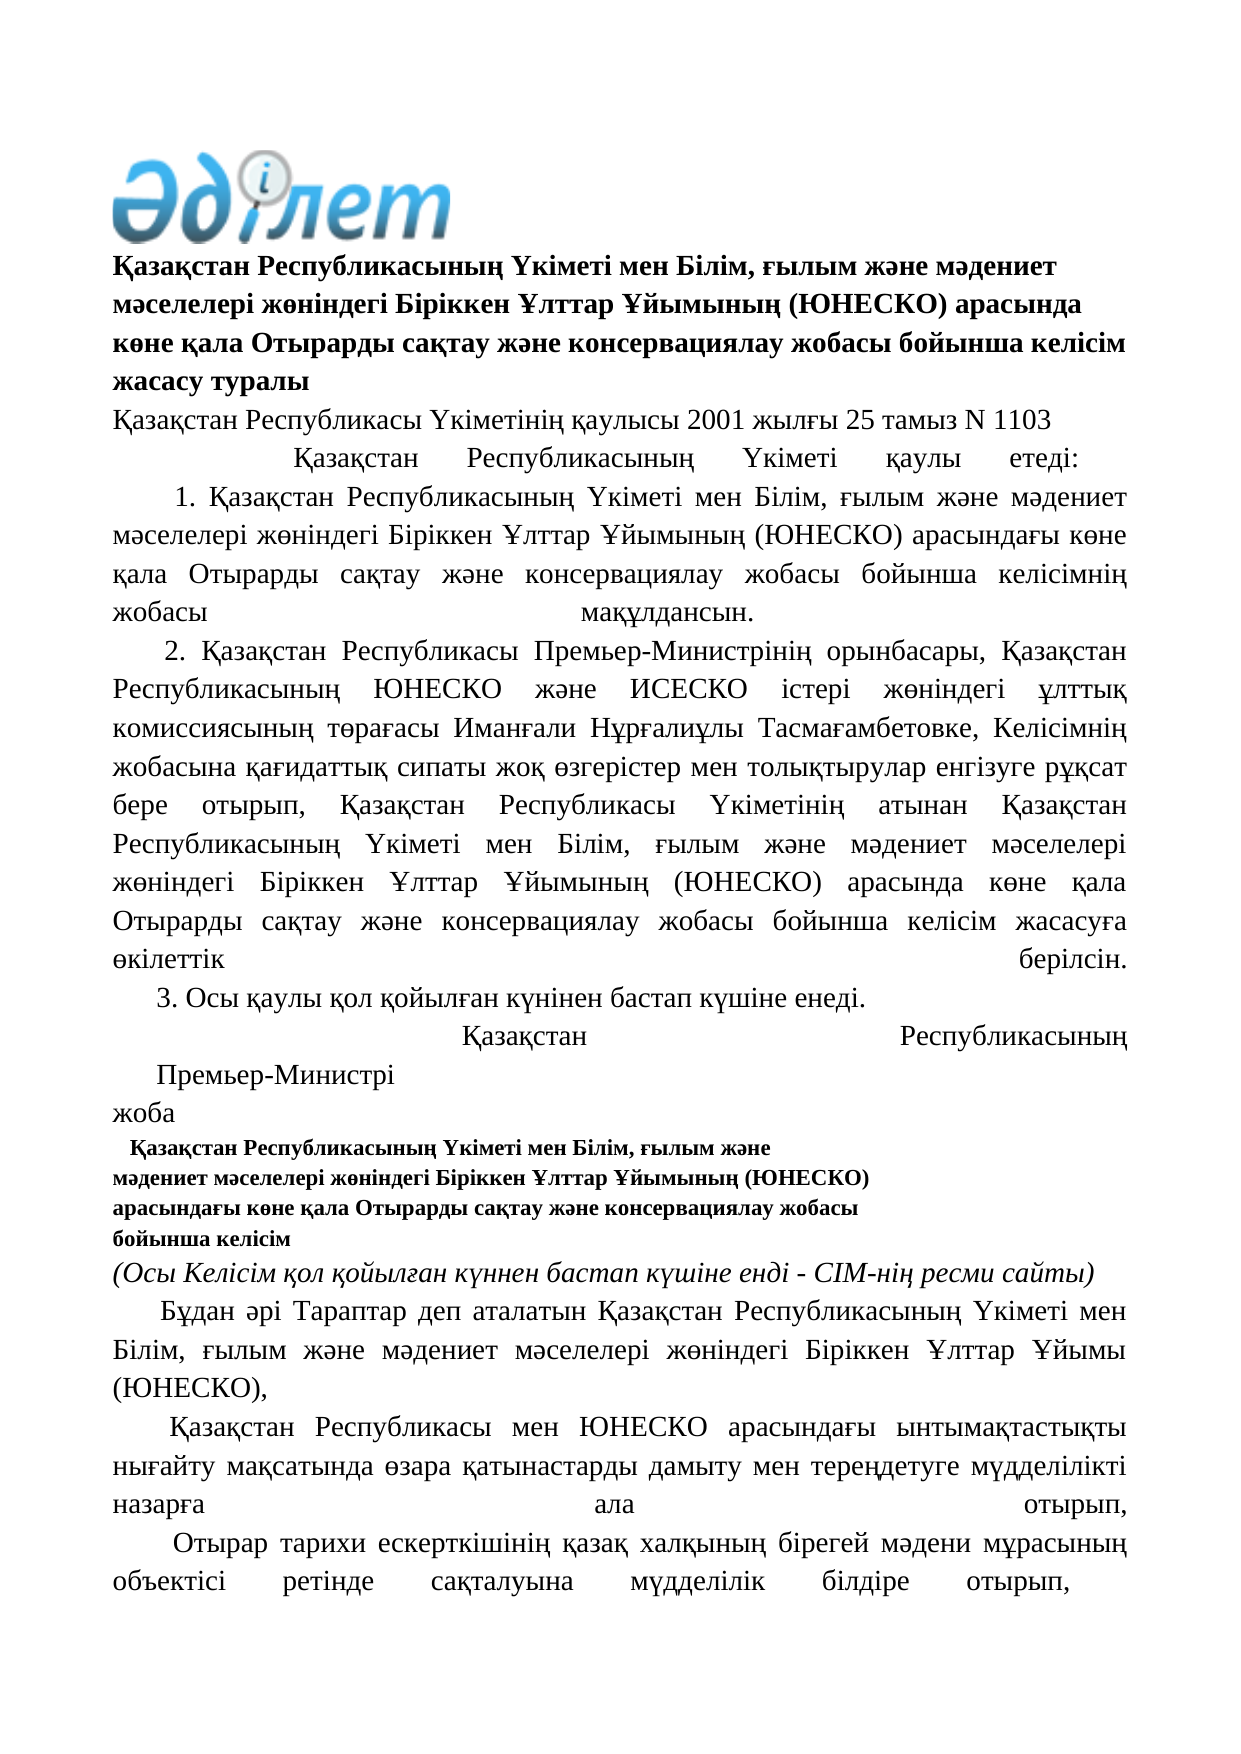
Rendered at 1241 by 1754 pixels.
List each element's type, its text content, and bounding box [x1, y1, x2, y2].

text Қазақстан Республикасының Үкiметi мен Бiлiм, ғылым және мәдениет мәселелерi жөнiндегі Бiрiккен Ұлттар Ұйымының (ЮНЕСКО) арасындағы көне қала Отырарды сақтау және консервациялау жобасы бойынша келiсiм [112, 1134, 1128, 1251]
text (Осы Келісім қол қойылған күннен бастап күшіне енді - СІМ-нің ресми сайты) [112, 1255, 1128, 1288]
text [112, 1293, 1128, 1597]
text Қазақстан Республикасының Yкiметi қаулы етеді: 1. Қазақстан Республикасының Үкiметi мен Бiлiм, ғылым және мәдениет мәселелерi жөнiндегi Бiрiккен Ұлттар Ұйымының (ЮНЕСКО) арасындағы көне қала Отырарды сақтау және консервациялау жобасы бойынша келiсiмнің жобасы мақұлдансын. 2. Қазақстан Республикасы Премьер-Министрiнiң орынбасары, Қазақстан Республикасының ЮНЕСКО және ИСЕСКО iстерi жөнiндегi ұлттық комиссиясының төрағасы Иманғали Нұрғалиұлы Тасмағамбетовке, Келiсiмнiң жобасына қағидаттық сипаты жоқ өзгерiстер мен толықтырулар енгiзуге рұқсат бере отырып, Қазақстан Республикасы Үкiметінің атынан Қазақстан Республикасының Үкiметi мен Бiлiм, ғылым және мәдениет мәселелерi жөнiндегi Бiрiккен Ұлттар Ұйымының (ЮНЕСКО) арасында көне қала Отырарды сақтау және консервациялау жобасы бойынша келiсiм жасасуға өкiлеттiк берiлсiн. 3. Осы қаулы қол қойылған күнiнен бастап күшiне енедi. [112, 440, 1128, 1013]
text жоба [112, 1096, 1128, 1129]
text Қазақстан Республикасының Премьер-Министрі [112, 1018, 1128, 1091]
picture [112, 150, 451, 244]
text Қазақстан Республикасы Үкіметінің қаулысы 2001 жылғы 25 тамыз N 1103 [112, 402, 1128, 435]
text Қазақстан Республикасының Yкiметi мен Бiлім, ғылым және мәдениет мәселелерi жөнiндегi Бiрiккен Ұлттар Ұйымының (ЮНЕСКО) арасында көне қала Отырарды сақтау және консервациялау жобасы бойынша келiсім жасасу туралы [112, 248, 1128, 397]
